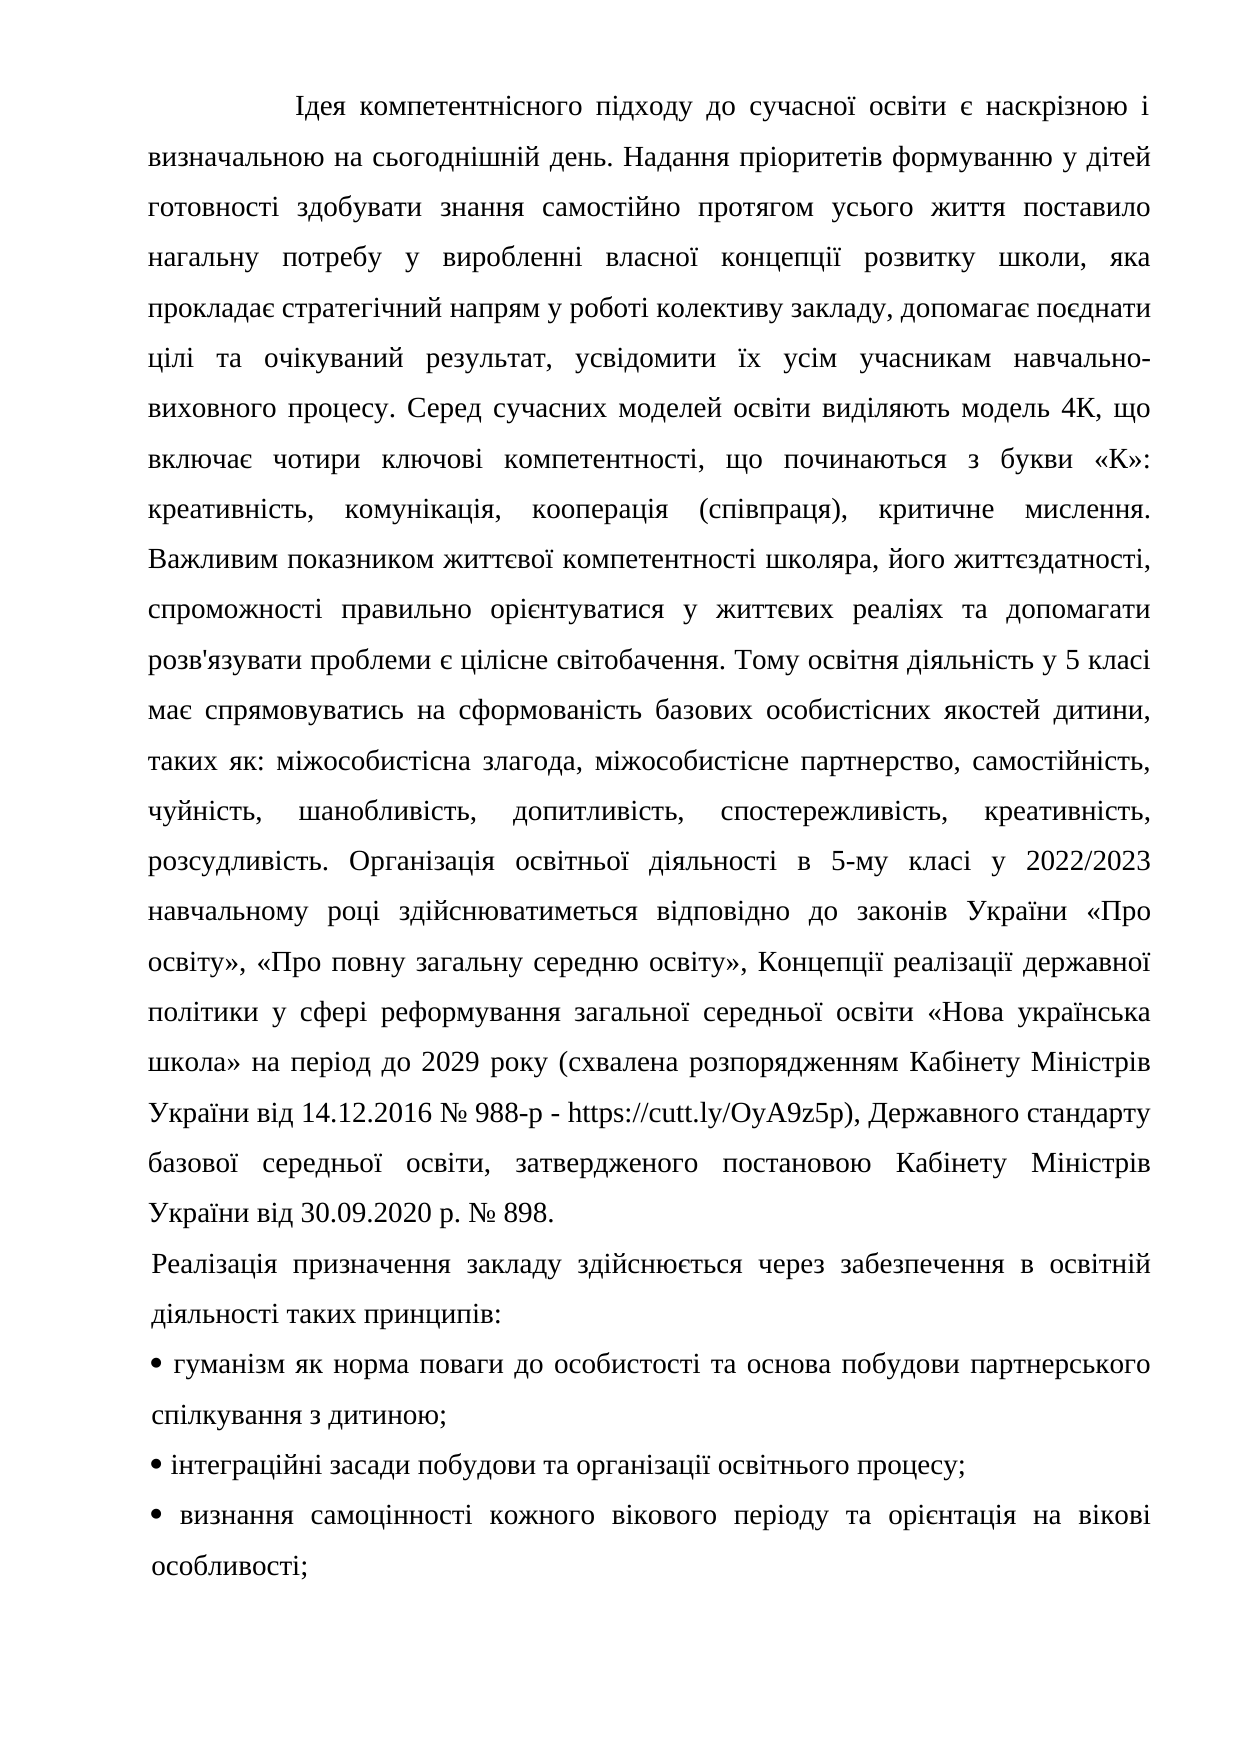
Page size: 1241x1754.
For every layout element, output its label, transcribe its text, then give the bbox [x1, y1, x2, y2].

subtitle гуманізм як норма поваги до особистості та основа побудови партнерського спілкування з дитиною; [151, 1346, 1152, 1430]
subtitle інтеграційні засади побудови та організації освітнього процесу; [151, 1447, 1152, 1481]
subtitle Реалізація призначення закладу здійснюється через забезпечення в освітній діяльності таких принципів: [151, 1246, 1152, 1329]
subtitle Ідея компетентнісного підходу до сучасної освіти є наскрізною і визначальною на сьогоднішній день. Надання пріоритетів формуванню у дітей готовності здобувати знання самостійно протягом усього життя поставило нагальну потребу у виробленні власної концепції розвитку школи, яка прокладає стратегічний напрям у роботі колективу закладу, допомагає поєднати цілі та очікуваний результат, усвідомити їх усім учасникам навчально-виховного процесу. Серед сучасних моделей освіти виділяють модель 4К, що включає чотири ключові компетентності, що починаються з букви «К»: креативність, комунікація, кооперація (співпраця), критичне мислення. Важливим показником життєвої компетентності школяра, його життєздатності, спроможності правильно орієнтуватися у життєвих реаліях та допомагати розв'язувати проблеми є цілісне світобачення. Тому освітня діяльність у 5 класі має спрямовуватись на сформованість базових особистісних якостей дитини, таких як: міжособистісна злагода, міжособистісне партнерство, самостійність, чуйність, шанобливість, допитливість, спостережливість, креативність, розсудливість. Організація освітньої діяльності в 5-му класі у 2022/2023 навчальному році здійснюватиметься відповідно до законів України «Про освіту», «Про повну загальну середню освіту», Концепції реалізації державної політики у сфері реформування загальної середньої освіти «Нова українська школа» на період до 2029 року (схвалена розпорядженням Кабінету Міністрів України від 14.12.2016 № 988-р - https://cutt.ly/OyA9z5p), Державного стандарту базової середньої освіти, затвердженого постановою Кабінету Міністрів України від 30.09.2020 р. № 898. [148, 88, 1152, 1229]
subtitle визнання самоцінності кожного вікового періоду та орієнтація на вікові особливості; [151, 1497, 1152, 1581]
